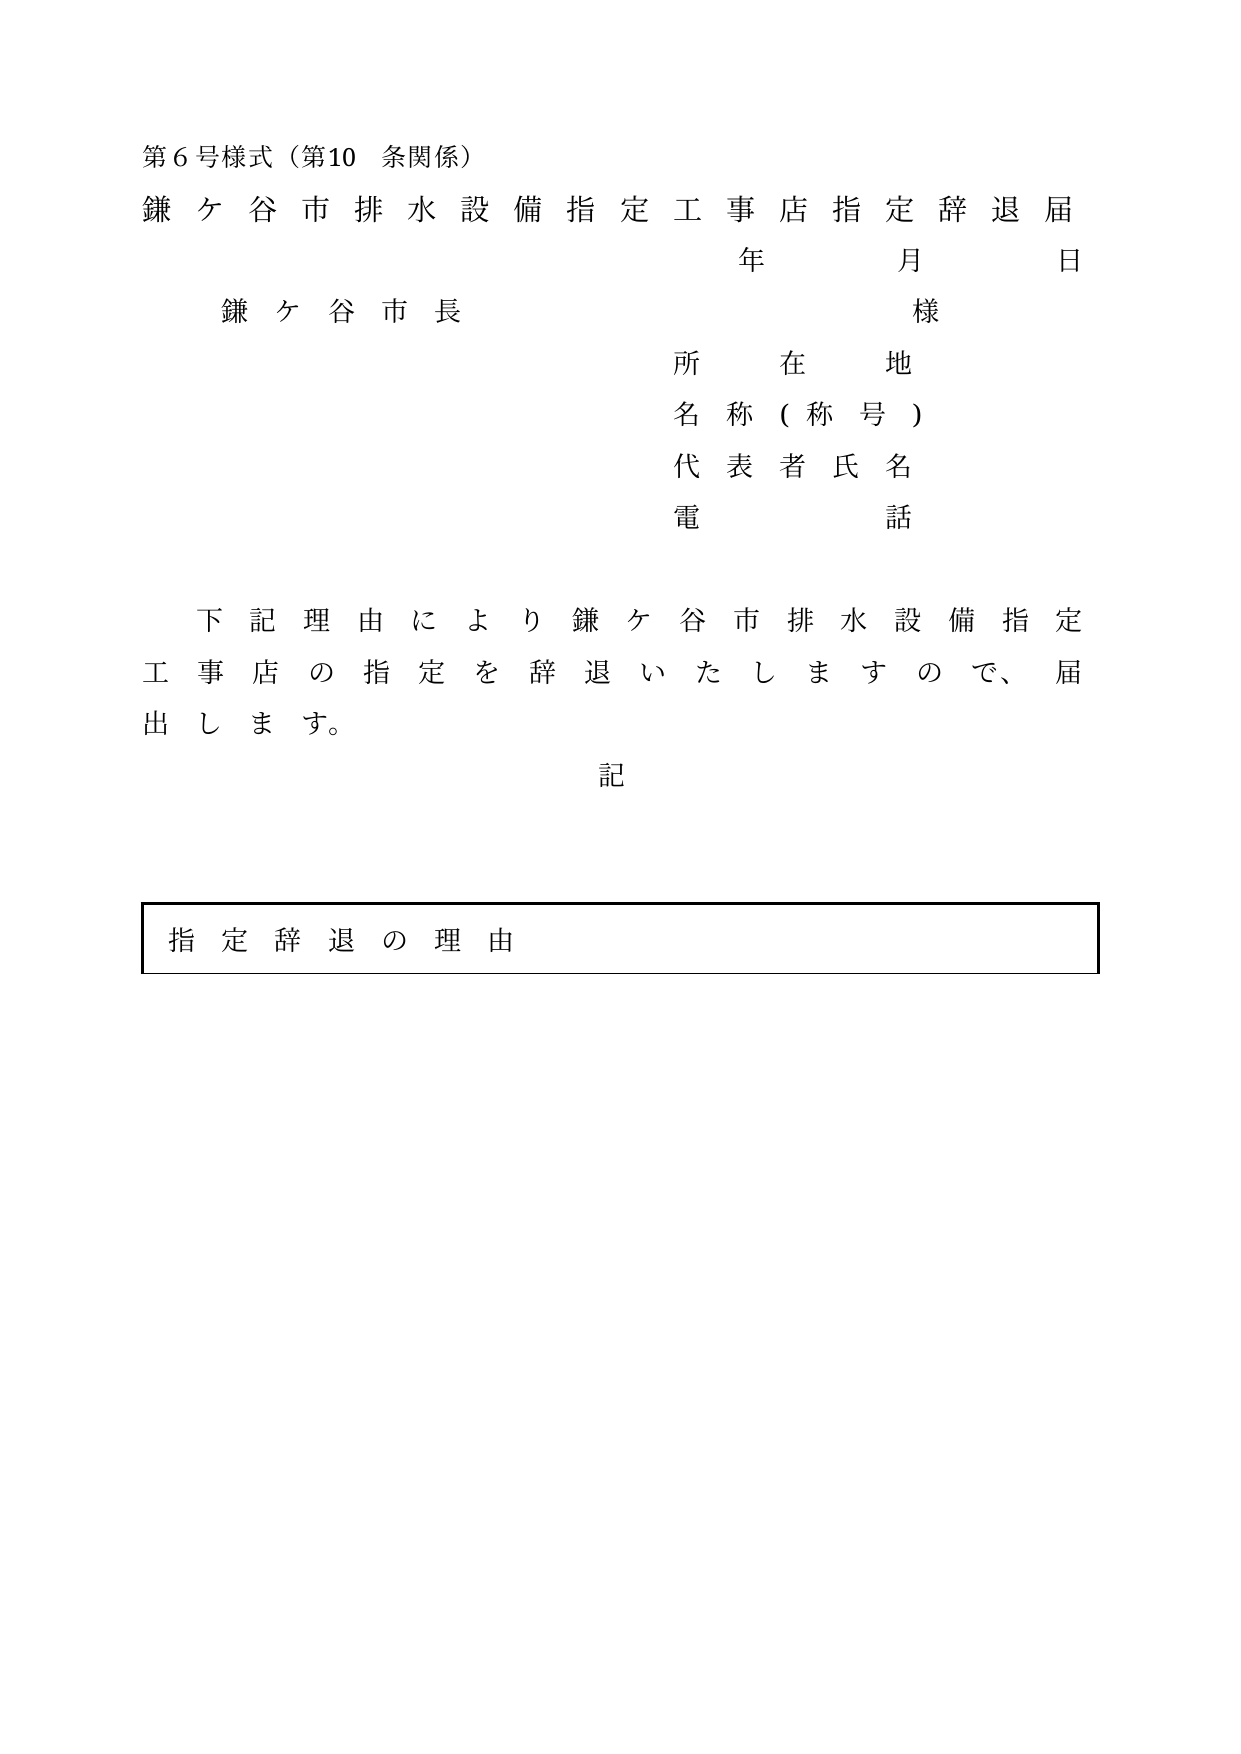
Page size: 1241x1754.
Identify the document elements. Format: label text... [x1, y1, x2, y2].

text 年 月 日 [142, 233, 1110, 284]
text 鎌ケ谷市排水設備指定工事店指定辞退届 [142, 182, 1098, 233]
table_header 指定辞退の理由 [144, 905, 1097, 973]
text 記 [160, 748, 1081, 799]
text 所 在 地 [663, 336, 1098, 387]
text 電 話 [663, 490, 1098, 542]
text 第６号様式（第10条関係） [142, 130, 1098, 182]
text 下記理由により鎌ケ谷市排水設備指定工事店の指定を辞退いたしますので、届出します。 [142, 593, 1110, 748]
text 名称(称号) [663, 387, 1098, 439]
text 鎌ケ谷市長 様 [213, 284, 1006, 336]
text 代表者氏名 [663, 439, 1098, 490]
